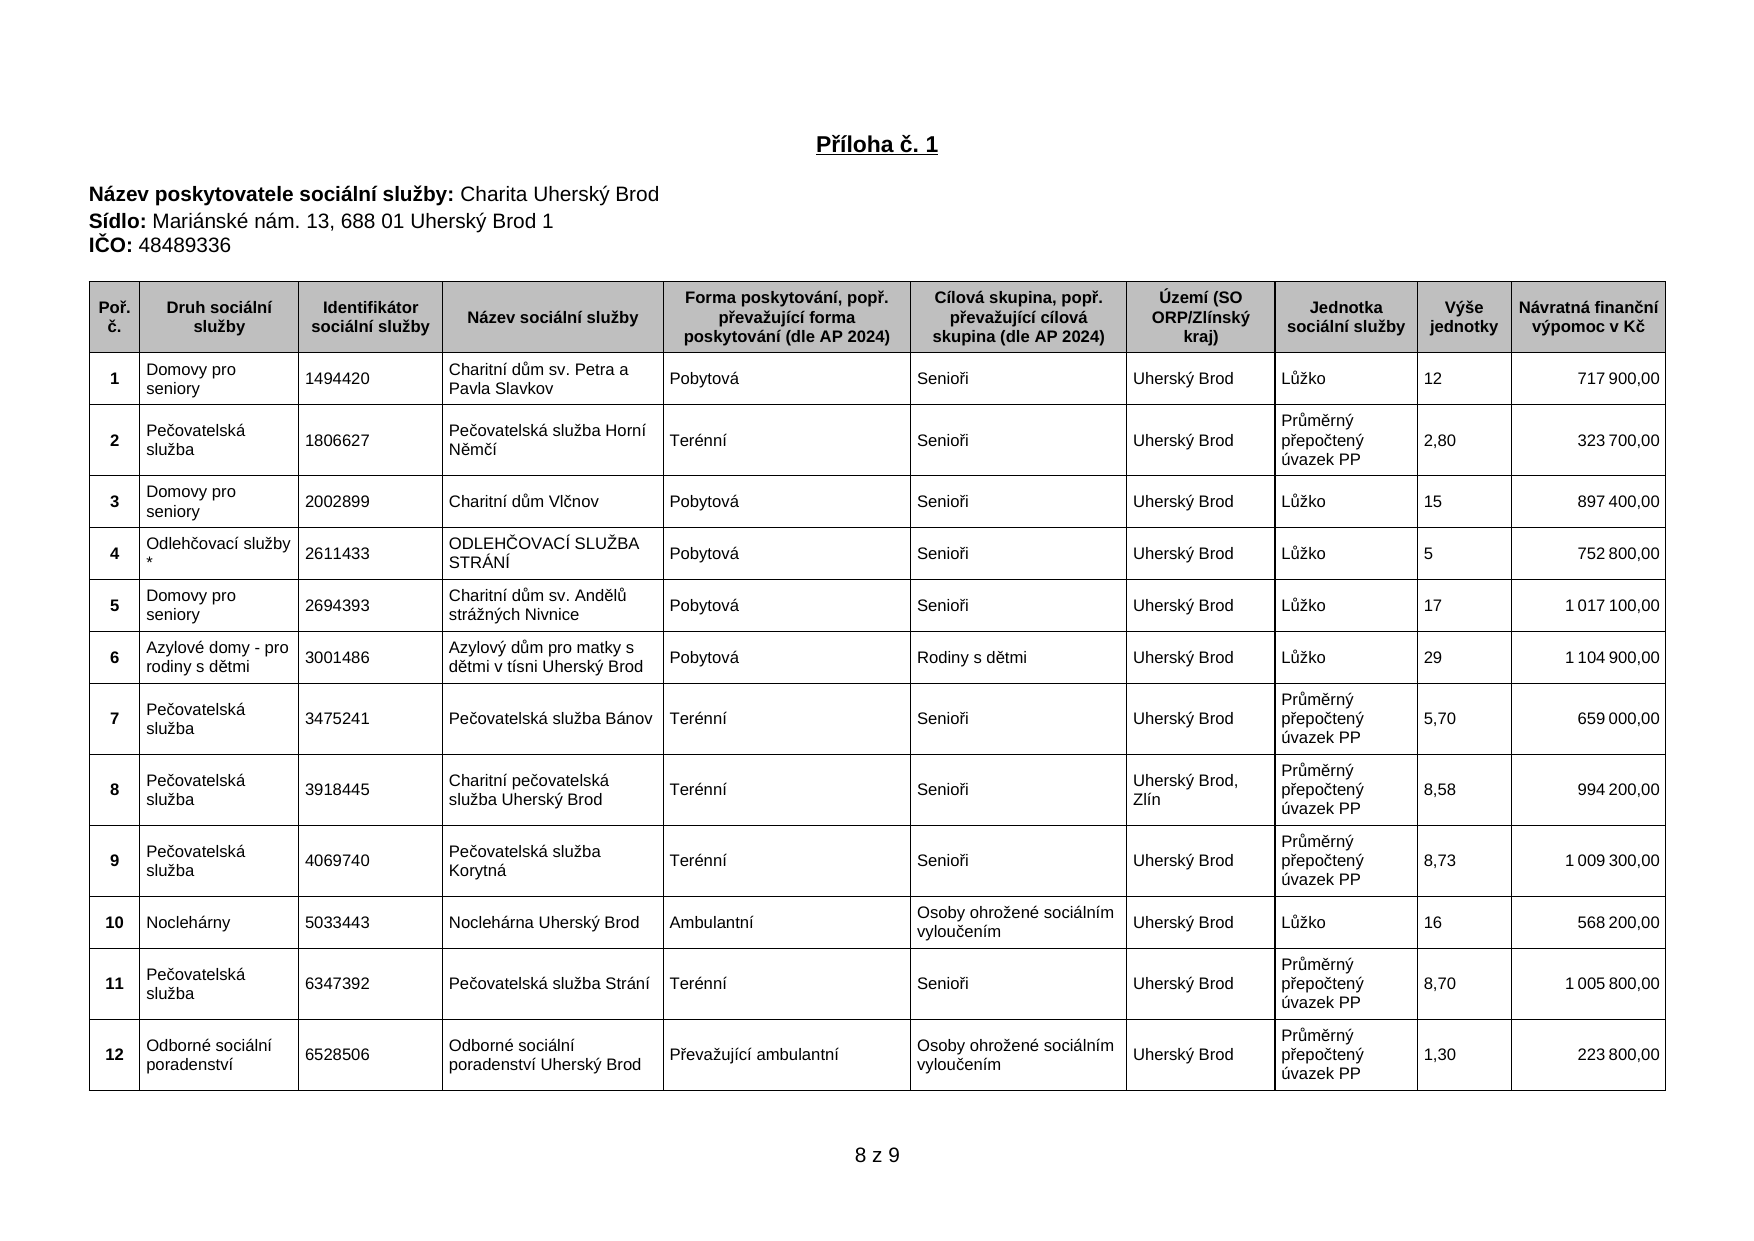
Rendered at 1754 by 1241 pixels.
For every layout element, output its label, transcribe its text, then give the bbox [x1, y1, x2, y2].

table_cell Pečovatelská služba Horní Němčí [443, 405, 663, 475]
table_cell 2002899 [299, 476, 442, 527]
table_cell Průměrný přepočtený úvazek PP [1276, 755, 1417, 824]
table_cell Terénní [664, 755, 910, 824]
table_cell Uherský Brod [1127, 353, 1274, 404]
table_cell Pečovatelská služba [140, 684, 298, 753]
text IČO: 48489336 [89, 233, 1665, 257]
table_cell Pečovatelská služba [140, 949, 298, 1018]
table_cell Senioři [911, 684, 1126, 753]
table_cell Uherský Brod [1127, 528, 1274, 579]
table_cell Noclehárna Uherský Brod [443, 897, 663, 947]
table_cell Odborné sociální poradenství [140, 1020, 298, 1089]
table_cell Pečovatelská služba Korytná [443, 826, 663, 896]
table_cell Lůžko [1276, 353, 1417, 404]
table_cell 17 [1418, 580, 1511, 631]
table_cell Senioři [911, 353, 1126, 404]
table_cell Uherský Brod [1127, 632, 1274, 682]
table_cell 3475241 [299, 684, 442, 753]
table_cell 8 [90, 755, 139, 824]
table_cell 6528506 [299, 1020, 442, 1089]
table_cell 2611433 [299, 528, 442, 579]
table_cell 5 [1418, 528, 1511, 579]
table_cell Senioři [911, 949, 1126, 1018]
table_cell Převažující ambulantní [664, 1020, 910, 1089]
table_cell 994 200,00 [1512, 755, 1665, 824]
table_cell 9 [90, 826, 139, 896]
table_header Území (SO ORP/Zlínský kraj) [1127, 282, 1274, 352]
table_cell Uherský Brod [1127, 405, 1274, 475]
table_header Název sociální služby [443, 282, 663, 352]
table_cell 1 017 100,00 [1512, 580, 1665, 631]
table_cell Terénní [664, 405, 910, 475]
table_cell Terénní [664, 949, 910, 1018]
table_cell Pečovatelská služba [140, 755, 298, 824]
table_cell 5033443 [299, 897, 442, 947]
table_cell Pečovatelská služba Bánov [443, 684, 663, 753]
table_cell Azylový dům pro matky s dětmi v tísni Uherský Brod [443, 632, 663, 682]
table_cell 12 [90, 1020, 139, 1089]
table_cell Ambulantní [664, 897, 910, 947]
table_cell Senioři [911, 580, 1126, 631]
table_cell Uherský Brod [1127, 897, 1274, 947]
table_cell 10 [90, 897, 139, 947]
table_cell 1 104 900,00 [1512, 632, 1665, 682]
table_cell Osoby ohrožené sociálním vyloučením [911, 1020, 1126, 1089]
table_cell Pečovatelská služba [140, 405, 298, 475]
table_cell Pečovatelská služba Strání [443, 949, 663, 1018]
table_cell Odlehčovací služby * [140, 528, 298, 579]
table_cell Charitní dům Vlčnov [443, 476, 663, 527]
table_cell Domovy pro seniory [140, 353, 298, 404]
table_cell Průměrný přepočtený úvazek PP [1276, 949, 1417, 1018]
table_cell 29 [1418, 632, 1511, 682]
table_cell 7 [90, 684, 139, 753]
table_cell Senioři [911, 405, 1126, 475]
table_cell Uherský Brod [1127, 476, 1274, 527]
table_cell Lůžko [1276, 897, 1417, 947]
table_cell 2,80 [1418, 405, 1511, 475]
table_cell 2694393 [299, 580, 442, 631]
table_header Identifikátor sociální služby [299, 282, 442, 352]
table_cell 897 400,00 [1512, 476, 1665, 527]
table_cell 4 [90, 528, 139, 579]
table_cell Azylové domy - pro rodiny s dětmi [140, 632, 298, 682]
table_header Poř. č. [90, 282, 139, 352]
table_cell Terénní [664, 684, 910, 753]
table_cell Uherský Brod [1127, 949, 1274, 1018]
table_cell Pobytová [664, 632, 910, 682]
table_cell Osoby ohrožené sociálním vyloučením [911, 897, 1126, 947]
table_cell 1 [90, 353, 139, 404]
table_cell 6 [90, 632, 139, 682]
table_cell Rodiny s dětmi [911, 632, 1126, 682]
text Příloha č. 1 [89, 131, 1665, 158]
text Název poskytovatele sociální služby: Charita Uherský Brod [89, 182, 1665, 206]
table_cell Pečovatelská služba [140, 826, 298, 896]
table_header Forma poskytování, popř. převažující forma poskytování (dle AP 2024) [664, 282, 910, 352]
table_header Výše jednotky [1418, 282, 1511, 352]
table_cell Uherský Brod [1127, 826, 1274, 896]
table_cell Průměrný přepočtený úvazek PP [1276, 1020, 1417, 1089]
table_cell 717 900,00 [1512, 353, 1665, 404]
table_cell 1494420 [299, 353, 442, 404]
table_cell 12 [1418, 353, 1511, 404]
table_header Jednotka sociální služby [1276, 282, 1417, 352]
table_cell Senioři [911, 528, 1126, 579]
table_cell Průměrný přepočtený úvazek PP [1276, 405, 1417, 475]
table_cell Noclehárny [140, 897, 298, 947]
table_cell 5,70 [1418, 684, 1511, 753]
table_cell Pobytová [664, 580, 910, 631]
table_cell Lůžko [1276, 528, 1417, 579]
table_cell Charitní dům sv. Petra a Pavla Slavkov [443, 353, 663, 404]
table_cell Lůžko [1276, 632, 1417, 682]
table_cell Domovy pro seniory [140, 580, 298, 631]
table_cell Senioři [911, 755, 1126, 824]
table_cell 5 [90, 580, 139, 631]
table_cell 15 [1418, 476, 1511, 527]
table_cell Průměrný přepočtený úvazek PP [1276, 684, 1417, 753]
table_cell ODLEHČOVACÍ SLUŽBA STRÁNÍ [443, 528, 663, 579]
table_cell Lůžko [1276, 580, 1417, 631]
table_header Druh sociální služby [140, 282, 298, 352]
table_cell 3918445 [299, 755, 442, 824]
table_cell Terénní [664, 826, 910, 896]
table_cell 8,58 [1418, 755, 1511, 824]
table_cell Odborné sociální poradenství Uherský Brod [443, 1020, 663, 1089]
table_cell Uherský Brod [1127, 580, 1274, 631]
table_cell 659 000,00 [1512, 684, 1665, 753]
table_cell Průměrný přepočtený úvazek PP [1276, 826, 1417, 896]
table_cell 4069740 [299, 826, 442, 896]
table_cell 1 009 300,00 [1512, 826, 1665, 896]
table_cell 752 800,00 [1512, 528, 1665, 579]
table_cell Domovy pro seniory [140, 476, 298, 527]
table_cell 568 200,00 [1512, 897, 1665, 947]
table_cell Senioři [911, 826, 1126, 896]
table_cell Charitní pečovatelská služba Uherský Brod [443, 755, 663, 824]
table_cell 1 005 800,00 [1512, 949, 1665, 1018]
table_cell Pobytová [664, 353, 910, 404]
table_cell 1,30 [1418, 1020, 1511, 1089]
table_cell 6347392 [299, 949, 442, 1018]
table_cell 3 [90, 476, 139, 527]
table_cell Uherský Brod, Zlín [1127, 755, 1274, 824]
table_cell Senioři [911, 476, 1126, 527]
table_cell 1806627 [299, 405, 442, 475]
table_cell Lůžko [1276, 476, 1417, 527]
table_cell Charitní dům sv. Andělů strážných Nivnice [443, 580, 663, 631]
table_cell 3001486 [299, 632, 442, 682]
table_cell 16 [1418, 897, 1511, 947]
table_cell 2 [90, 405, 139, 475]
table_header Cílová skupina, popř. převažující cílová skupina (dle AP 2024) [911, 282, 1126, 352]
table_cell Pobytová [664, 528, 910, 579]
table_cell Uherský Brod [1127, 684, 1274, 753]
table_cell 8,73 [1418, 826, 1511, 896]
table_cell 323 700,00 [1512, 405, 1665, 475]
table_cell Pobytová [664, 476, 910, 527]
table_cell 8,70 [1418, 949, 1511, 1018]
text Sídlo: Mariánské nám. 13, 688 01 Uherský Brod 1 [89, 209, 1665, 233]
table_header Návratná finanční výpomoc v Kč [1512, 282, 1665, 352]
table_cell Uherský Brod [1127, 1020, 1274, 1089]
table_cell 223 800,00 [1512, 1020, 1665, 1089]
table_cell 11 [90, 949, 139, 1018]
